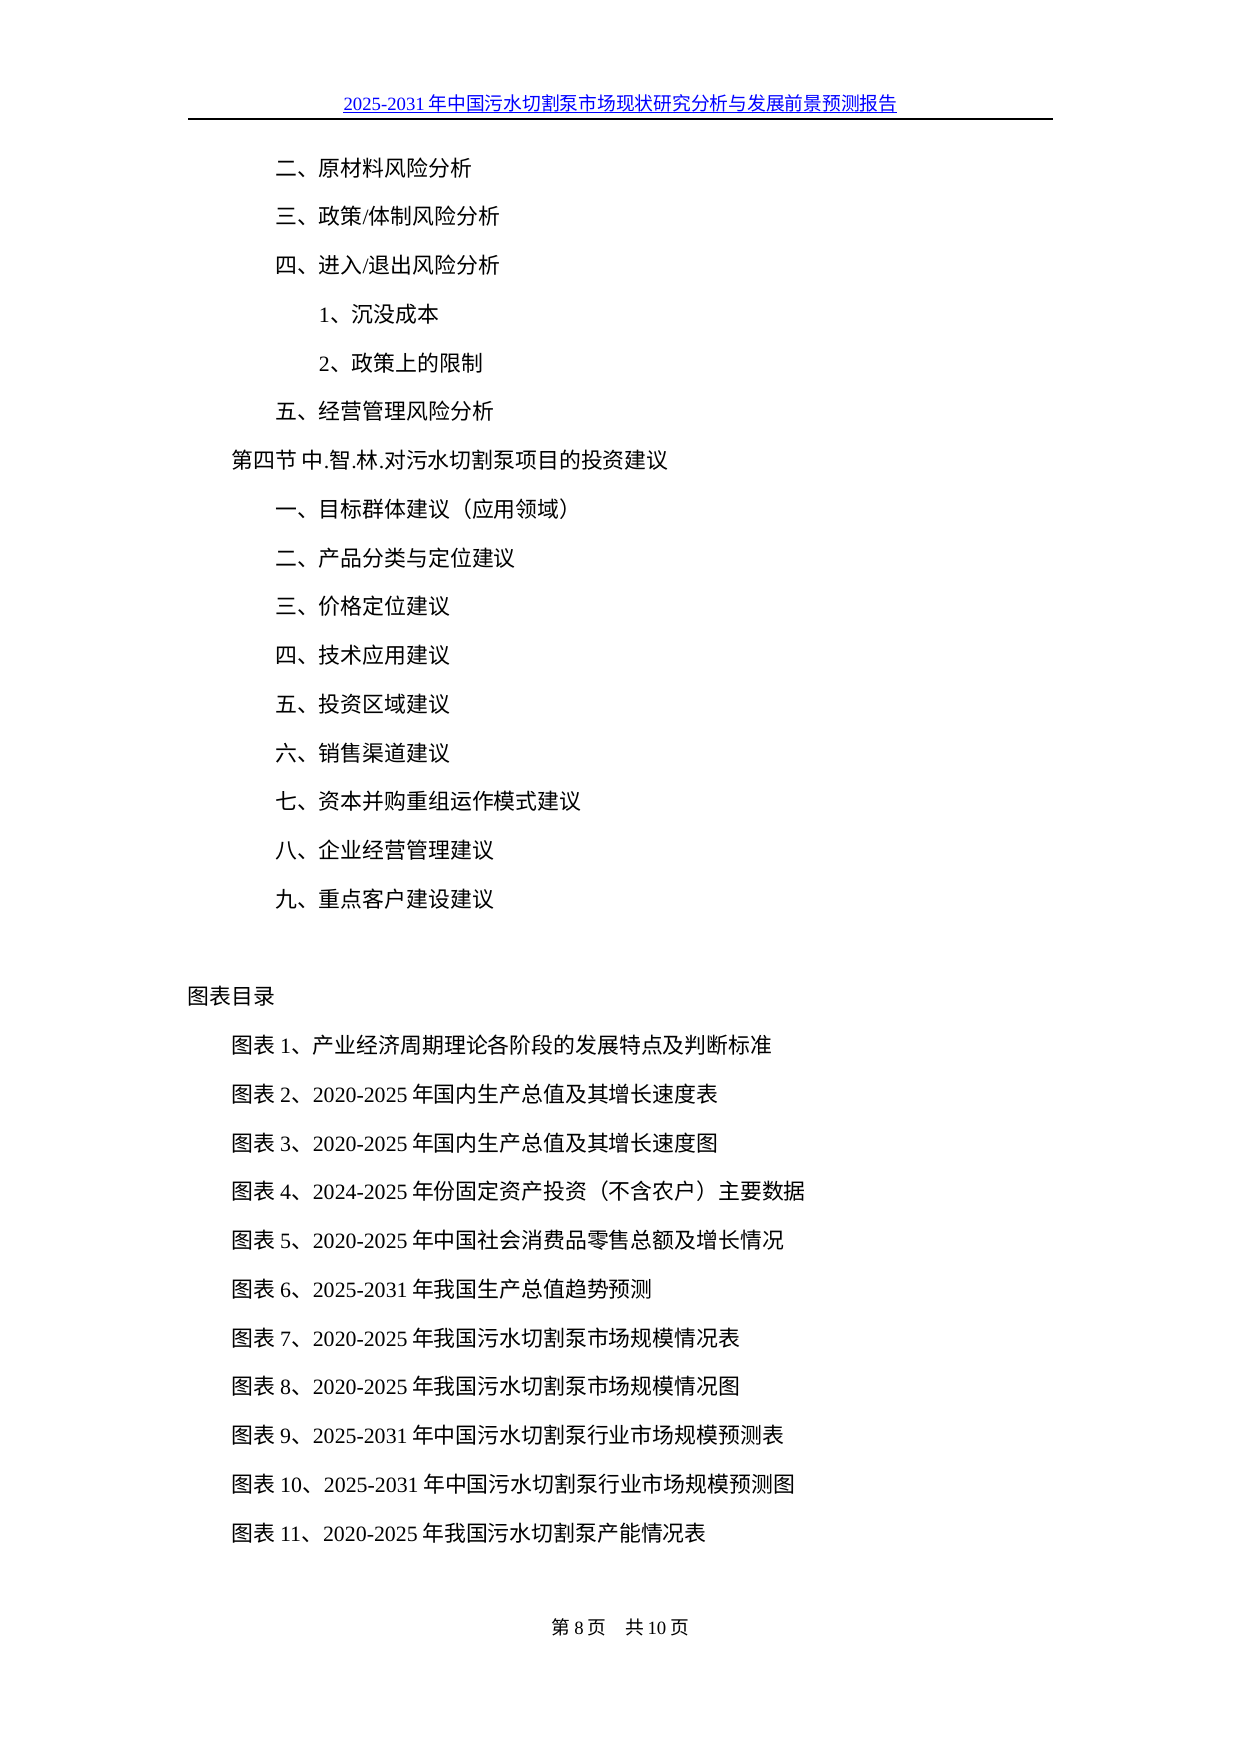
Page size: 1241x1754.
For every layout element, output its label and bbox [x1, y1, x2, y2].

text [187, 150, 1053, 1548]
